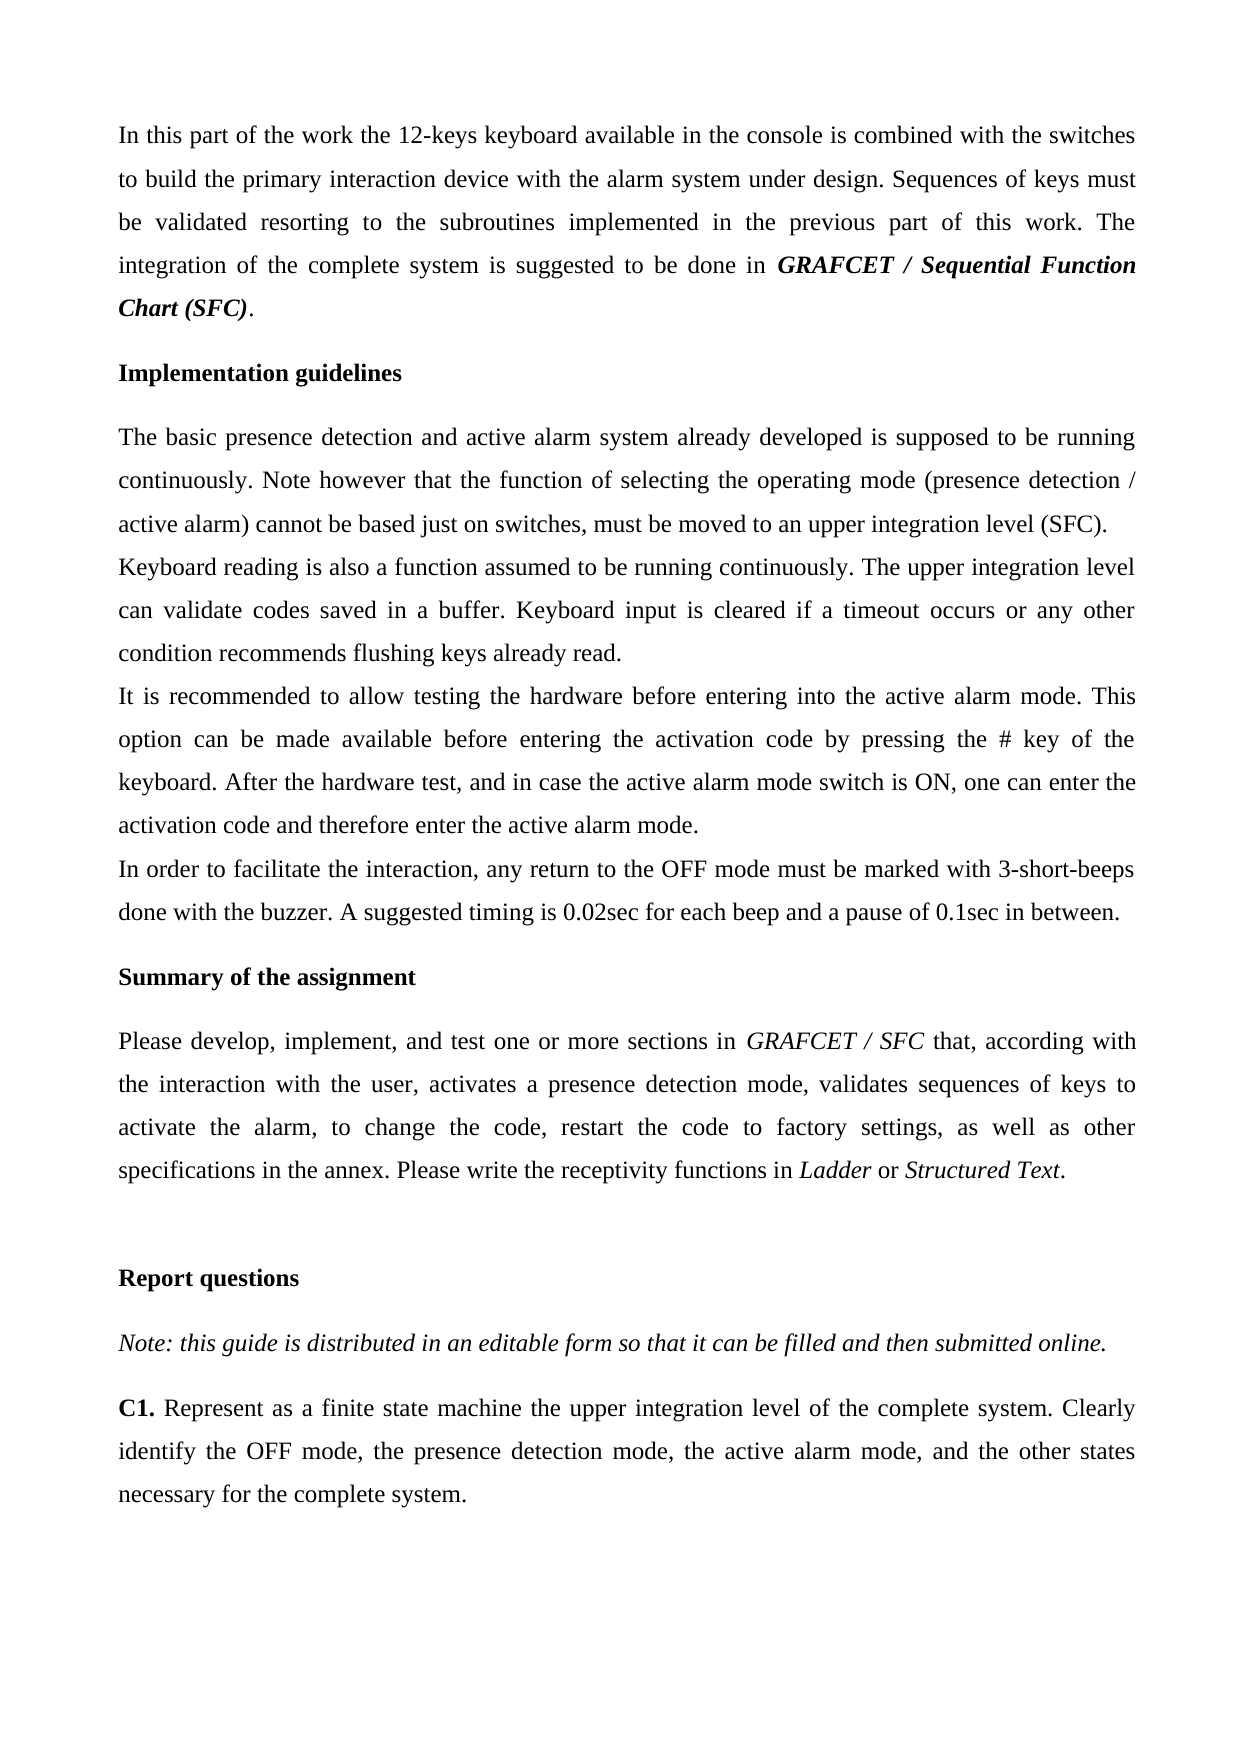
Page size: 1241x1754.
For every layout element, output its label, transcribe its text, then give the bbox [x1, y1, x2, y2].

text In order to facilitate the interaction, any return to the OFF mode must be marked with 3-short-beeps done with the buzzer. A suggested timing is 0.02sec for each beep and a pause of 0.1sec in between. [118, 854, 1137, 926]
text Note: this guide is distributed in an editable form so that it can be filled and then submitted online. [118, 1328, 1137, 1357]
text The basic presence detection and active alarm system already developed is supposed to be running continuously. Note however that the function of selecting the operating mode (presence detection / active alarm) cannot be based just on switches, must be moved to an upper integration level (SFC). [118, 422, 1137, 537]
text C1. Represent as a finite state machine the upper integration level of the complete system. Clearly identify the OFF mode, the presence detection mode, the active alarm mode, and the other states necessary for the complete system. [118, 1393, 1137, 1508]
text Implementation guidelines [118, 358, 1137, 387]
text Keyboard reading is also a function assumed to be running continuously. The upper integration level can validate codes saved in a buffer. Keyboard input is cleared if a timeout occurs or any other condition recommends flushing keys already read. [118, 552, 1137, 667]
text Report questions [118, 1263, 1137, 1292]
text Please develop, implement, and test one or more sections in GRAFCET / SFC that, according with the interaction with the user, activates a presence detection mode, validates sequences of keys to activate the alarm, to change the code, restart the code to factory settings, as well as other specifications in the annex. Please write the receptivity functions in Ladder or Structured Text. [118, 1026, 1137, 1184]
text It is recommended to allow testing the hardware before entering into the active alarm mode. This option can be made available before entering the activation code by pressing the # key of the keyboard. After the hardware test, and in case the active alarm mode switch is ON, one can enter the activation code and therefore enter the active alarm mode. [118, 681, 1137, 839]
text In this part of the work the 12-keys keyboard available in the console is combined with the switches to build the primary interaction device with the alarm system under design. Sequences of keys must be validated resorting to the subroutines implemented in the previous part of this work. The integration of the complete system is suggested to be done in GRAFCET / Sequential Function Chart (SFC). [118, 121, 1137, 322]
text Summary of the assignment [118, 962, 1137, 990]
